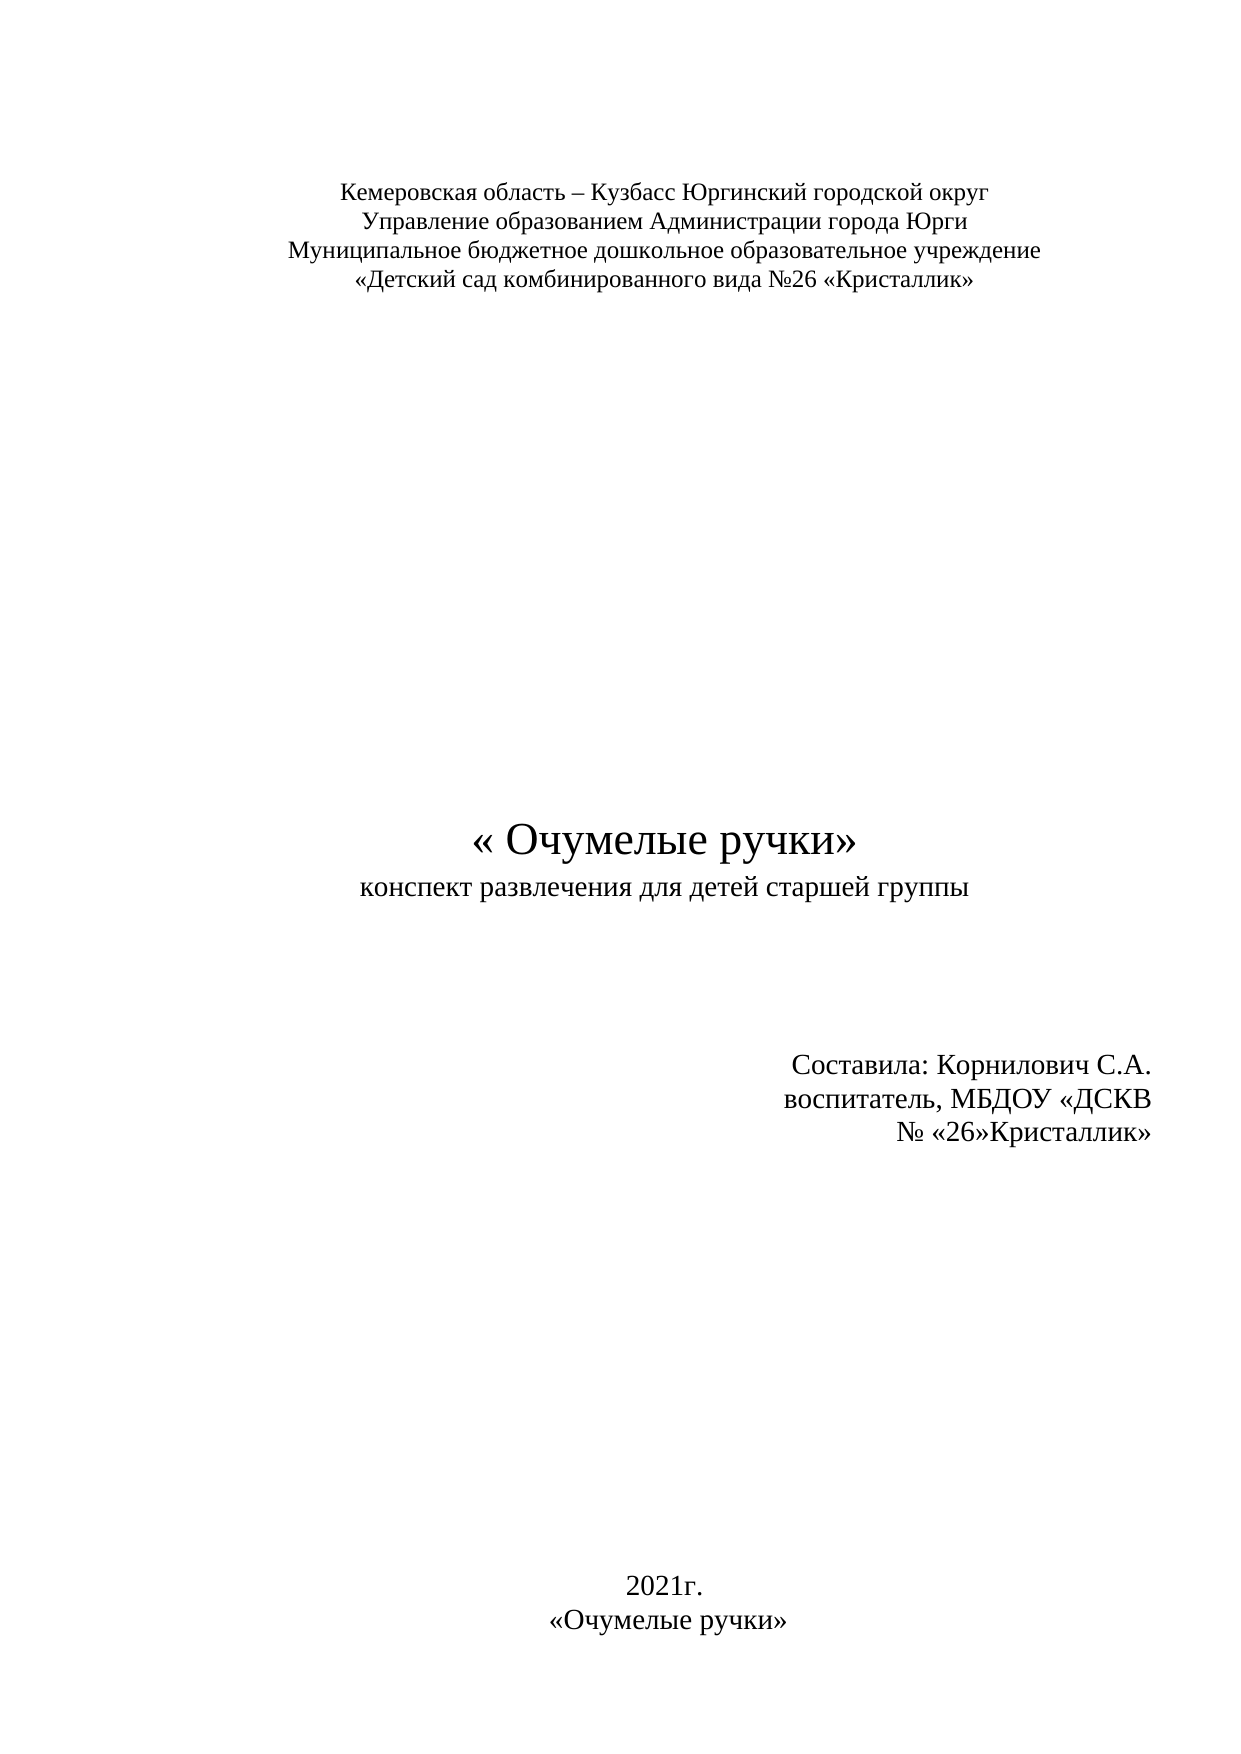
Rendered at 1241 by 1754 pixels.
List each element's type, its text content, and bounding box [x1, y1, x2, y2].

text Составила: Корнилович С.А. воспитатель, МБДОУ «ДСКВ № «26»Кристаллик» [177, 1047, 1152, 1148]
text Кемеровская область – Кузбасс Юргинский городской округ Управление образованием Администрации города Юрги Муниципальное бюджетное дошкольное образовательное учреждение «Детский сад комбинированного вида №26 «Кристаллик» [177, 177, 1152, 292]
text 2021г. [177, 1568, 1152, 1602]
text «Очумелые ручки» [177, 1602, 1152, 1636]
text « Очумелые ручки» конспект развлечения для детей старшей группы [177, 811, 1152, 903]
